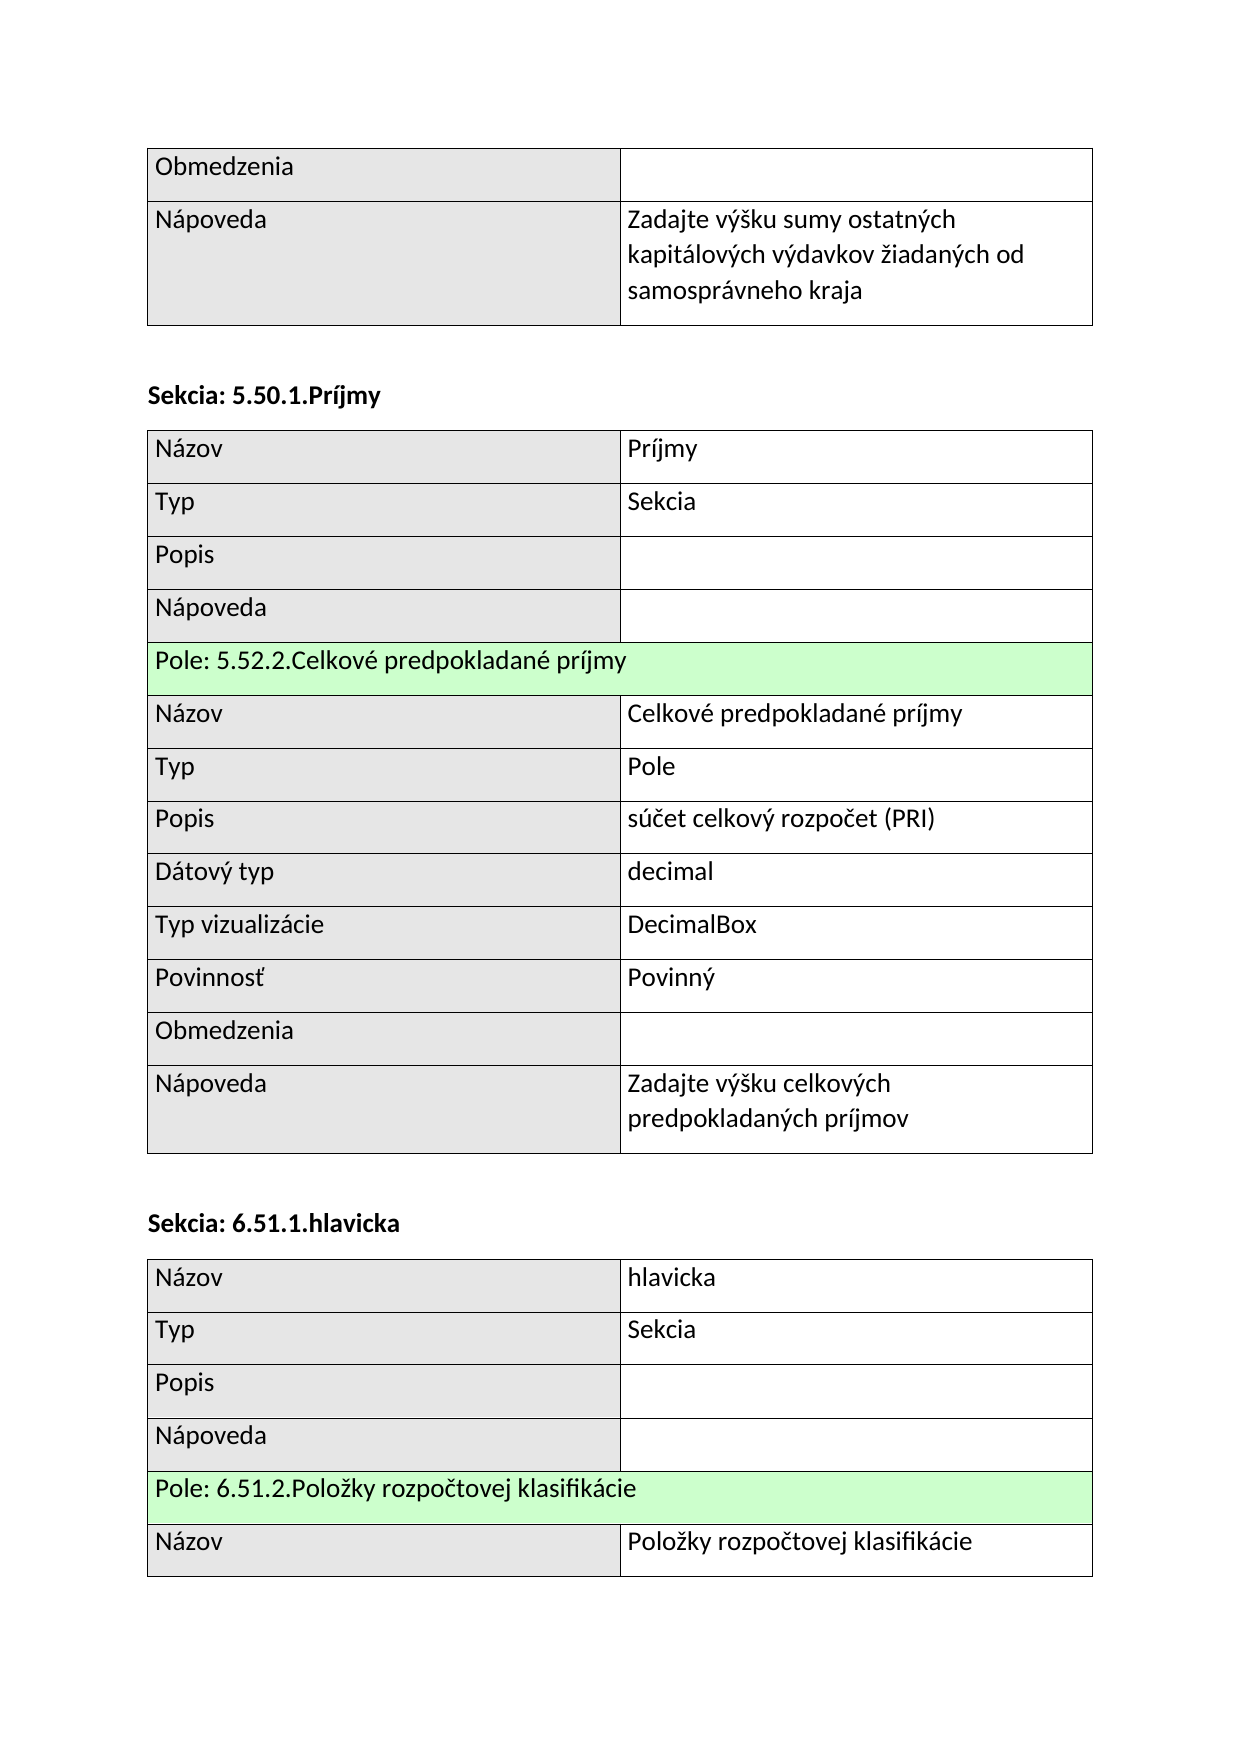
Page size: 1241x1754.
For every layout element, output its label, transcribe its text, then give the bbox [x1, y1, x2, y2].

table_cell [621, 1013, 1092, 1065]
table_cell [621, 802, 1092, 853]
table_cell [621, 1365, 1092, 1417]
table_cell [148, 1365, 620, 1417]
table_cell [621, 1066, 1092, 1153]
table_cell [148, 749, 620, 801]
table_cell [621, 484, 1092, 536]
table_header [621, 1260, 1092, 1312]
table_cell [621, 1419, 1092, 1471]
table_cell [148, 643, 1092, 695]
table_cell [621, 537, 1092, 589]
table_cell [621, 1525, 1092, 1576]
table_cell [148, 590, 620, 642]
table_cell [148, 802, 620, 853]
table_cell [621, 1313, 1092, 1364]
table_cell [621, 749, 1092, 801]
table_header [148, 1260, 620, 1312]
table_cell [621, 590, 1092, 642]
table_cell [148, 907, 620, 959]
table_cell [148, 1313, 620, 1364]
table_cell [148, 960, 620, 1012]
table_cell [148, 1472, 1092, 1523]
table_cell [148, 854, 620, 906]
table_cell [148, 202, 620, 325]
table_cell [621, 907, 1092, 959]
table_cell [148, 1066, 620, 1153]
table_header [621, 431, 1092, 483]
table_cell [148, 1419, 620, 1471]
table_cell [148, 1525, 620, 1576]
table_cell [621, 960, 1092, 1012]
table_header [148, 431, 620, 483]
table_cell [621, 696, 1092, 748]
text Sekcia: 6.51.1.hlavicka [148, 1206, 1093, 1239]
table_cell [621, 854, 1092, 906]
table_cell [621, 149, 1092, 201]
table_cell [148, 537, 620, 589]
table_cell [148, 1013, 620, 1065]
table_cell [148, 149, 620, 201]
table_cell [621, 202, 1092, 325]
text Sekcia: 5.50.1.Príjmy [148, 378, 1093, 411]
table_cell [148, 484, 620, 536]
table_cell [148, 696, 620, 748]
